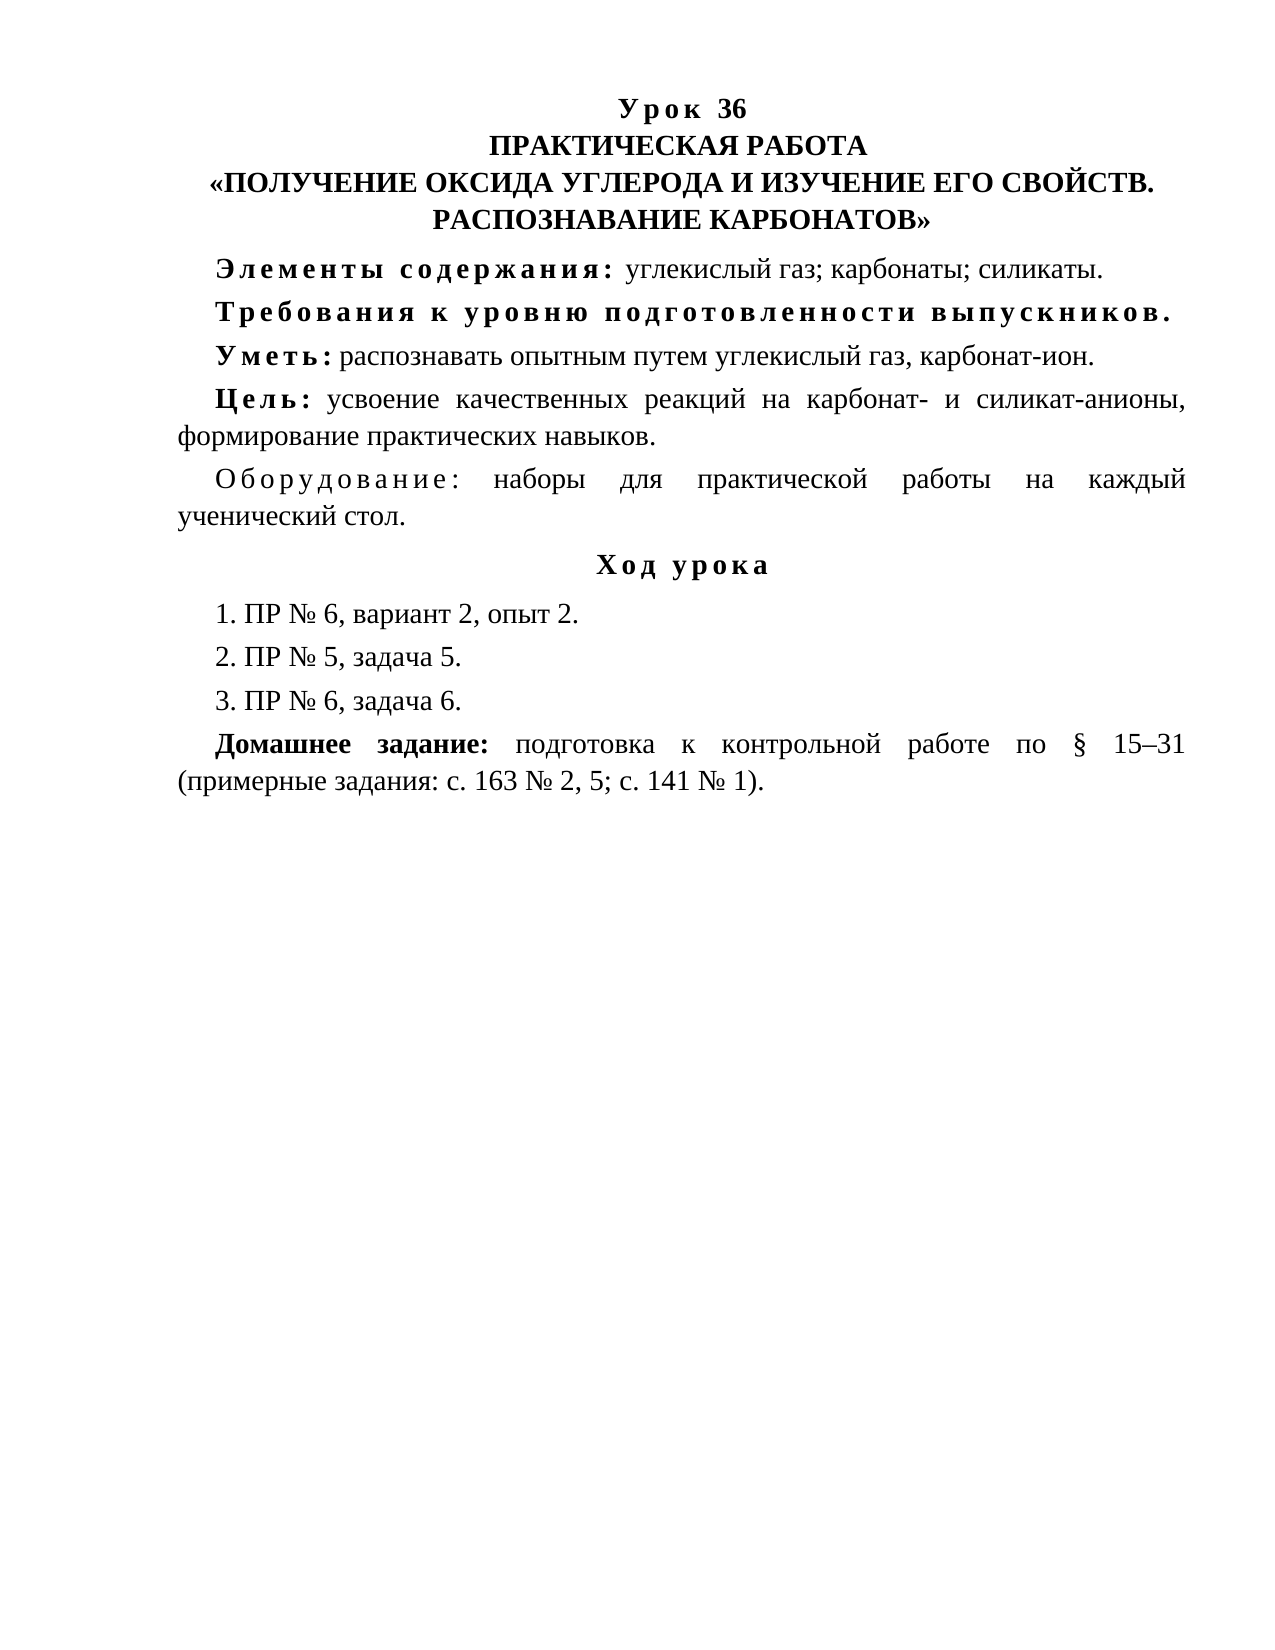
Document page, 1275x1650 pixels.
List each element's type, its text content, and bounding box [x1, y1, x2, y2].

text Цель: усвоение качественных реакций на карбонат- и силикат-анионы, формирование практических навыков. [177, 381, 1186, 451]
text Урок 36 Практическая работа «получение оксида углерода и изучение его свойств. распознавание карбонатов» [177, 91, 1186, 236]
text Элементы содержания: углекислый газ; карбонаты; силикаты. [177, 251, 1186, 285]
text Требования к уровню подготовленности выпускников. [177, 294, 1186, 328]
text 1. ПР № 6, вариант 2, опыт 2. [177, 596, 1186, 630]
text 3. ПР № 6, задача 6. [177, 683, 1186, 716]
text 2. ПР № 5, задача 5. [177, 639, 1186, 673]
text Уметь: распознавать опытным путем углекислый газ, карбонат-ион. [177, 338, 1186, 371]
text Домашнее задание: подготовка к контрольной работе по § 15–31 (примерные задания: с. 163 № 2, 5; с. 141 № 1). [177, 726, 1186, 796]
text Оборудование: наборы для практической работы на каждый ученический стол. [177, 461, 1186, 531]
text Ход урока [177, 547, 1186, 581]
